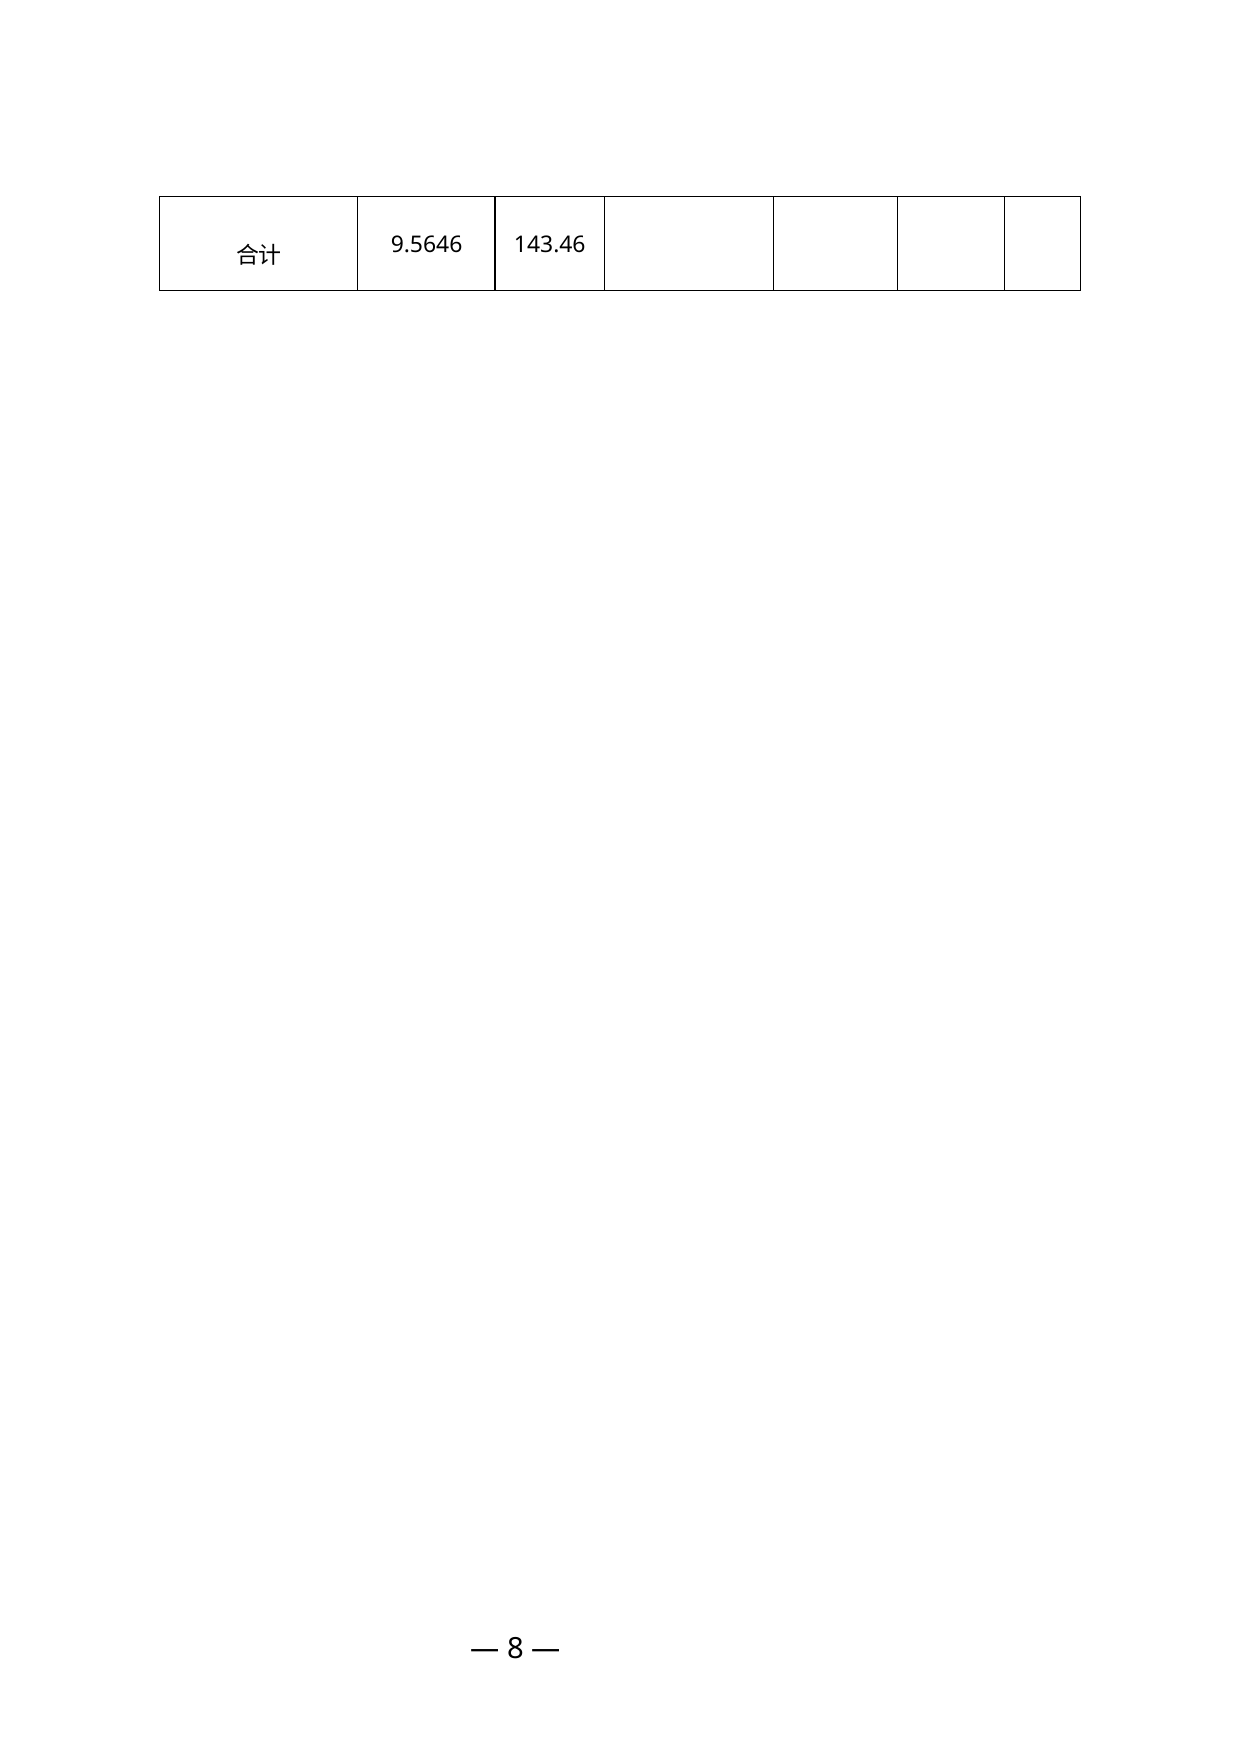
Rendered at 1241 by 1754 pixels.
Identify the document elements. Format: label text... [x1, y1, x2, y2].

table_cell 143.46 [496, 197, 604, 290]
table_cell [898, 197, 1004, 290]
table_cell [774, 197, 897, 290]
table_cell 9.5646 [358, 197, 494, 290]
table_cell 合计 [160, 197, 357, 290]
table_cell [1005, 197, 1080, 290]
table_cell [605, 197, 773, 290]
